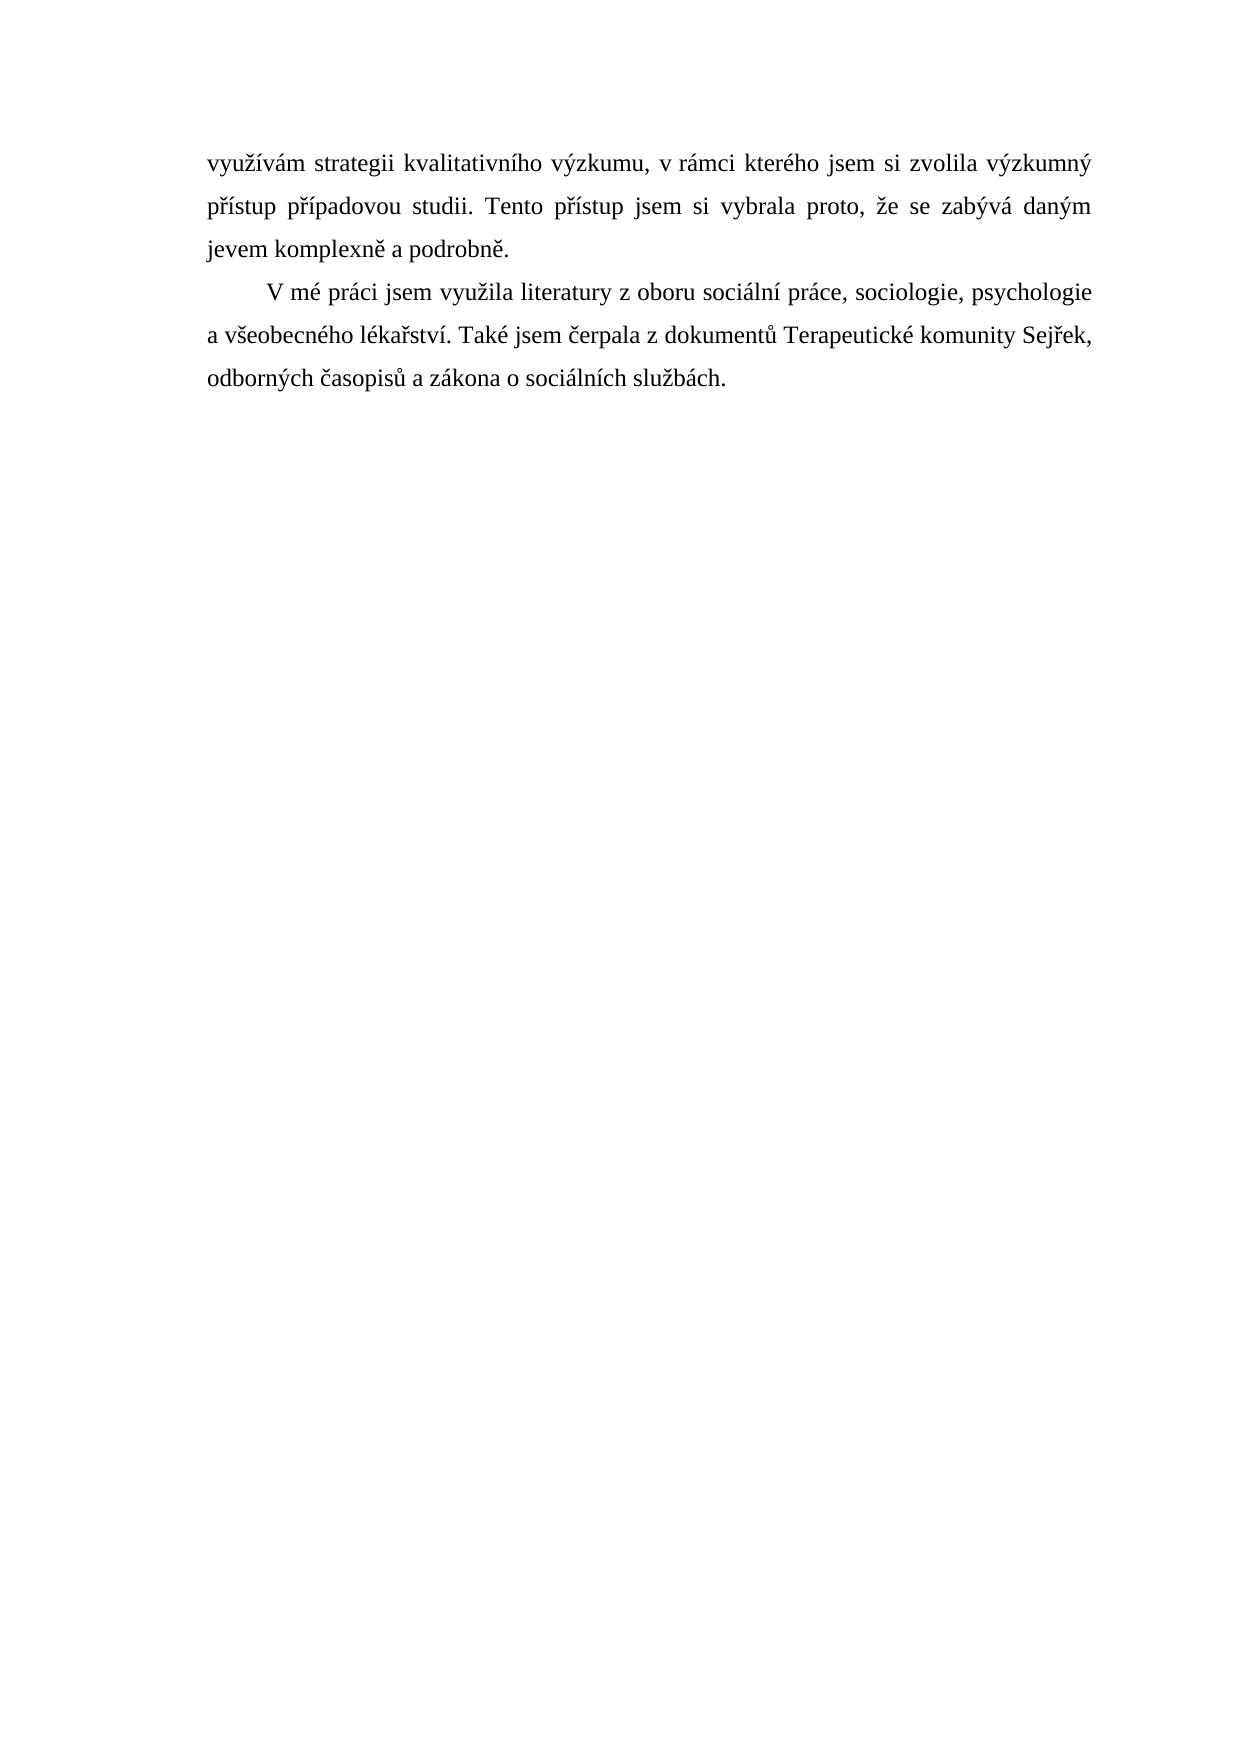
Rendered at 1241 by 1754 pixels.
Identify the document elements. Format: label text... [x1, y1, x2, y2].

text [207, 148, 1092, 263]
text V mé práci jsem využila literatury z oboru sociální práce, sociologie, psychologie a všeobecného lékařství. Také jsem čerpala z dokumentů Terapeutické komunity Sejřek, odborných časopisů a zákona o sociálních službách. [207, 277, 1092, 392]
